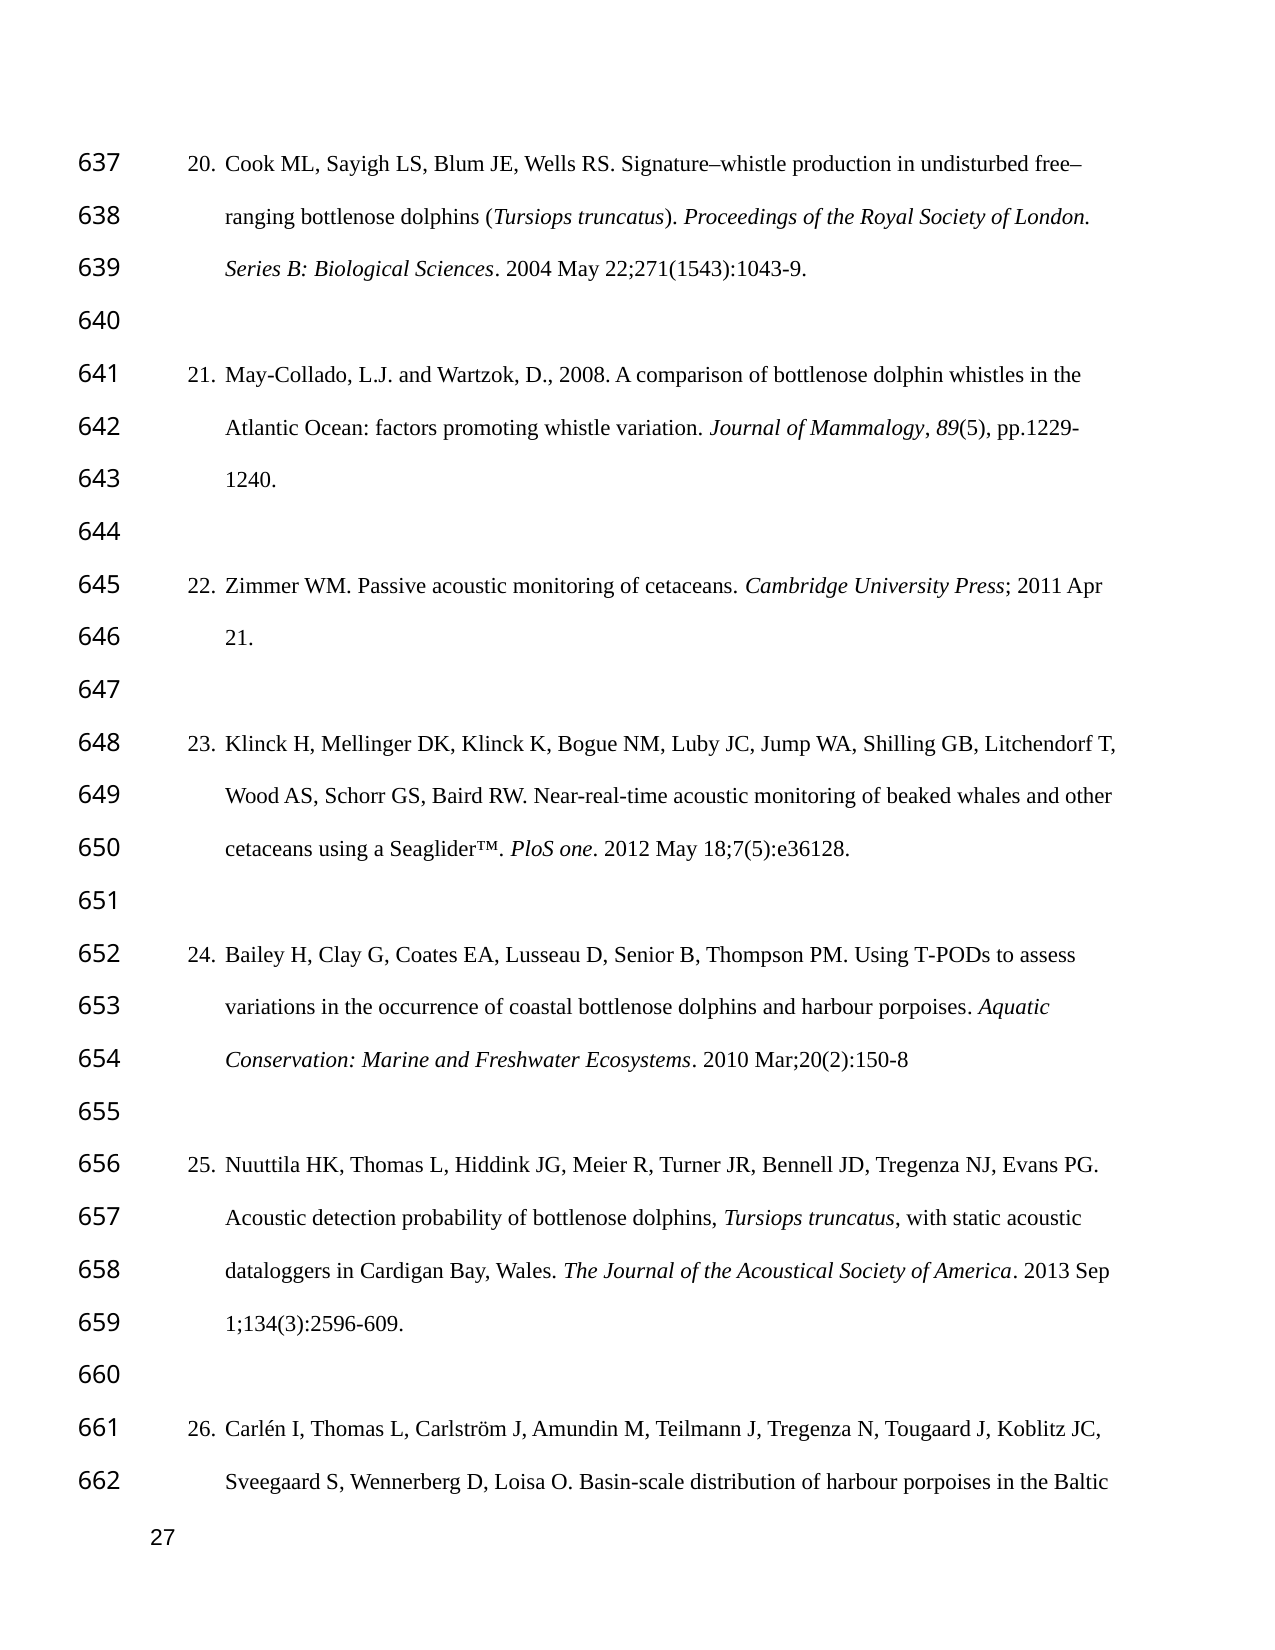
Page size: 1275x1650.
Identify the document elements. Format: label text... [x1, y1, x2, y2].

list Zimmer WM. Passive acoustic monitoring of cetaceans. Cambridge University Press; 2011 Apr 21. [187, 572, 1125, 651]
list Nuuttila HK, Thomas L, Hiddink JG, Meier R, Turner JR, Bennell JD, Tregenza NJ, Evans PG. Acoustic detection probability of bottlenose dolphins, Tursiops truncatus, with static acoustic dataloggers in Cardigan Bay, Wales. The Journal of the Acoustical Society of America. 2013 Sep 1;134(3):2596-609. [187, 1151, 1125, 1336]
list Cook ML, Sayigh LS, Blum JE, Wells RS. Signature–whistle production in undisturbed free–ranging bottlenose dolphins (Tursiops truncatus). Proceedings of the Royal Society of London. Series B: Biological Sciences. 2004 May 22;271(1543):1043-9. [187, 150, 1125, 282]
list Bailey H, Clay G, Coates EA, Lusseau D, Senior B, Thompson PM. Using T‐PODs to assess variations in the occurrence of coastal bottlenose dolphins and harbour porpoises. Aquatic Conservation: Marine and Freshwater Ecosystems. 2010 Mar;20(2):150-8 [187, 941, 1125, 1072]
list May-Collado, L.J. and Wartzok, D., 2008. A comparison of bottlenose dolphin whistles in the Atlantic Ocean: factors promoting whistle variation. Journal of Mammalogy, 89(5), pp.1229-1240. [187, 361, 1125, 493]
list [187, 1415, 1125, 1494]
list Klinck H, Mellinger DK, Klinck K, Bogue NM, Luby JC, Jump WA, Shilling GB, Litchendorf T, Wood AS, Schorr GS, Baird RW. Near-real-time acoustic monitoring of beaked whales and other cetaceans using a Seaglider™. PloS one. 2012 May 18;7(5):e36128. [187, 730, 1125, 862]
